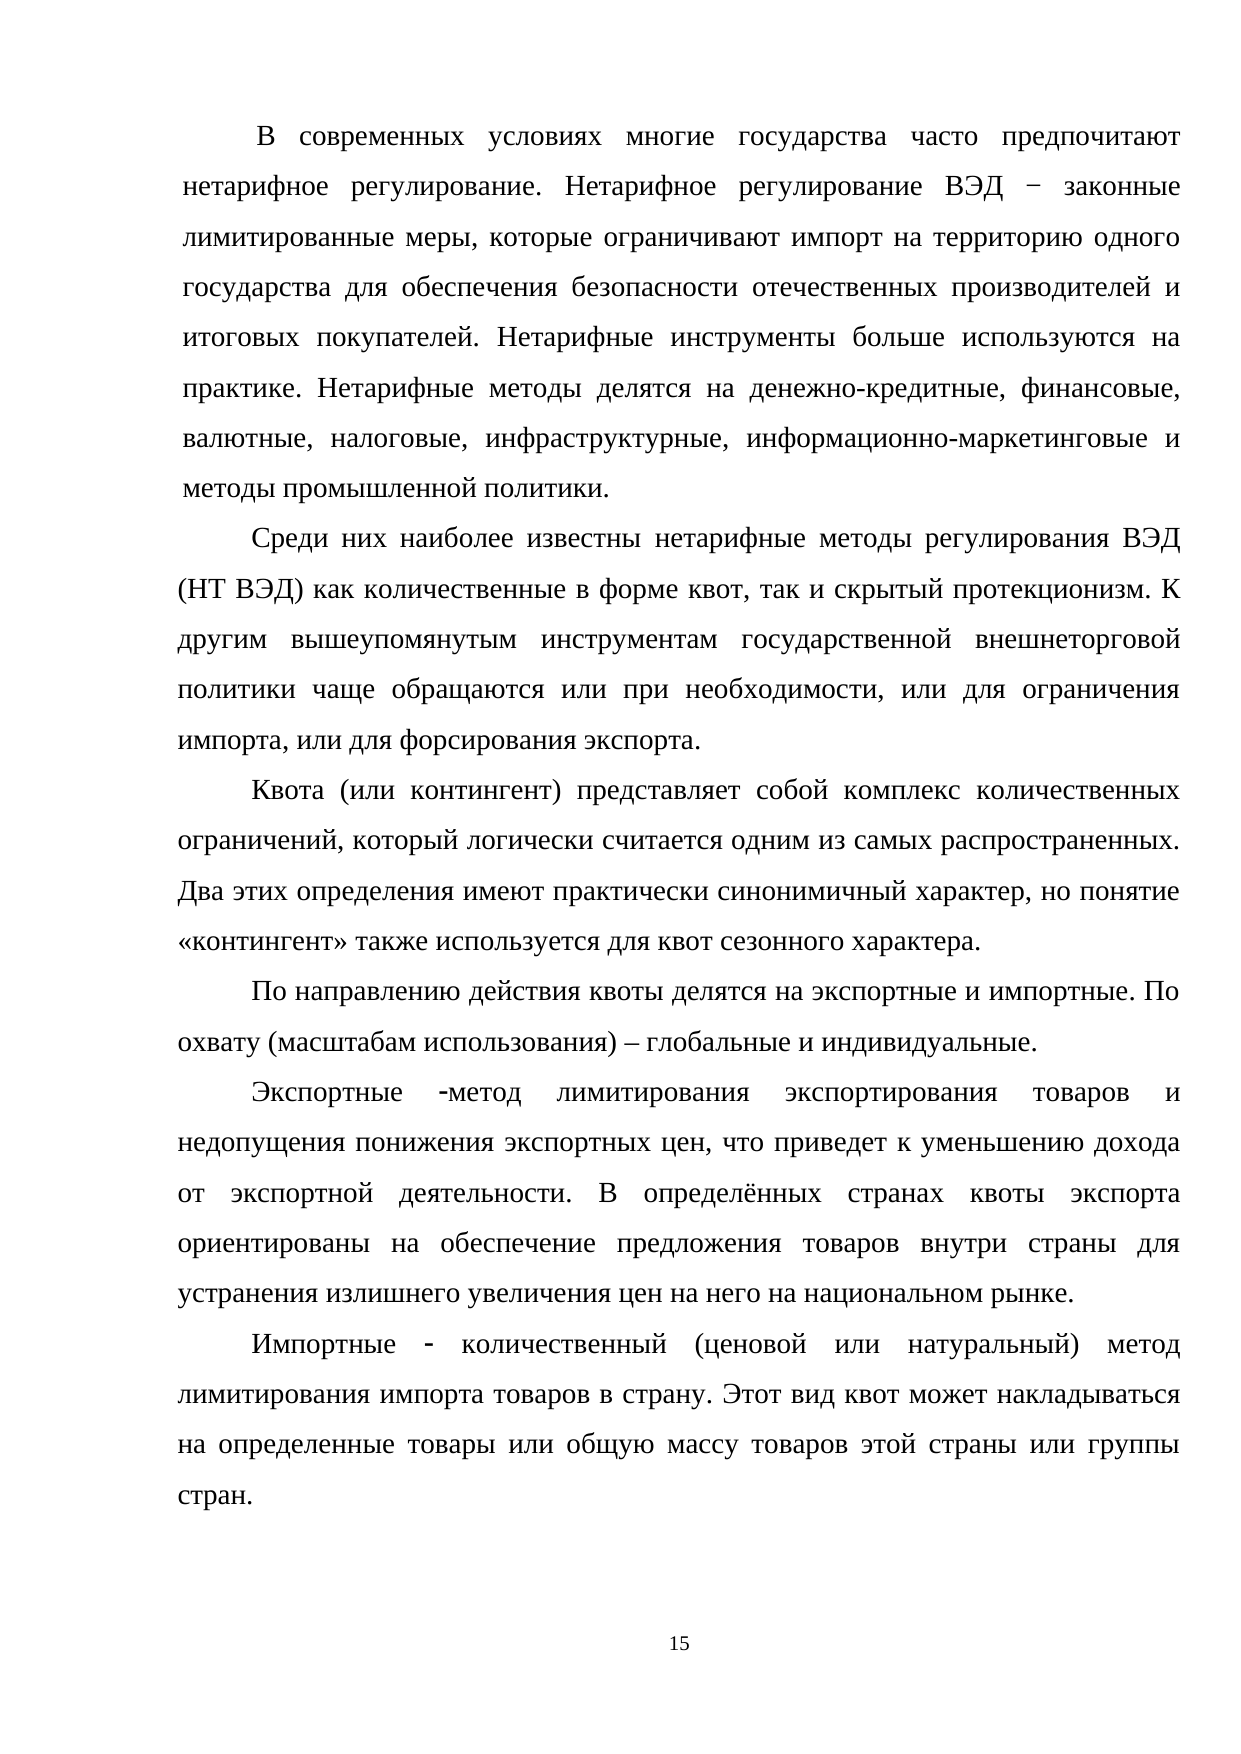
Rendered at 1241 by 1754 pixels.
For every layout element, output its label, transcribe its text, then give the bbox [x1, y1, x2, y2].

text Квота (или контингент) представляет собой комплекс количественных ограничений, который логически считается одним из самых распространенных. Два этих определения имеют практически синонимичный характер, но понятие «контингент» также используется для квот сезонного характера. [177, 772, 1181, 957]
text Импортные количественный (ценовой или натуральный) метод лимитирования импорта товаров в страну. Этот вид квот может накладываться на определенные товары или общую массу товаров этой страны или группы стран. [177, 1326, 1181, 1510]
text В современных условиях многие государства часто предпочитают нетарифное регулирование. Нетарифное регулирование ВЭД − законные лимитированные меры, которые ограничивают импорт на территорию одного государства для обеспечения безопасности отечественных производителей и итоговых покупателей. Нетарифные инструменты больше используются на практике. Нетарифные методы делятся на денежно-кредитные, финансовые, валютные, налоговые, инфраструктурные, информационно-маркетинговые и методы промышленной политики. [182, 118, 1181, 504]
text Среди них наиболее известны нетарифные методы регулирования ВЭД (НТ ВЭД) как количественные в форме квот, так и скрытый протекционизм. К другим вышеупомянутым инструментам государственной внешнеторговой политики чаще обращаются или при необходимости, или для ограничения импорта, или для форсирования экспорта. [177, 521, 1181, 755]
text Экспортные метод лимитирования экспортирования товаров и недопущения понижения экспортных цен, что приведет к уменьшению дохода от экспортной деятельности. В определённых странах квоты экспорта ориентированы на обеспечение предложения товаров внутри страны для устранения излишнего увеличения цен на него на национальном рынке. [177, 1074, 1181, 1309]
text По направлению действия квоты делятся на экспортные и импортные. По охвату (масштабам использования) – глобальные и индивидуальные. [177, 973, 1181, 1057]
